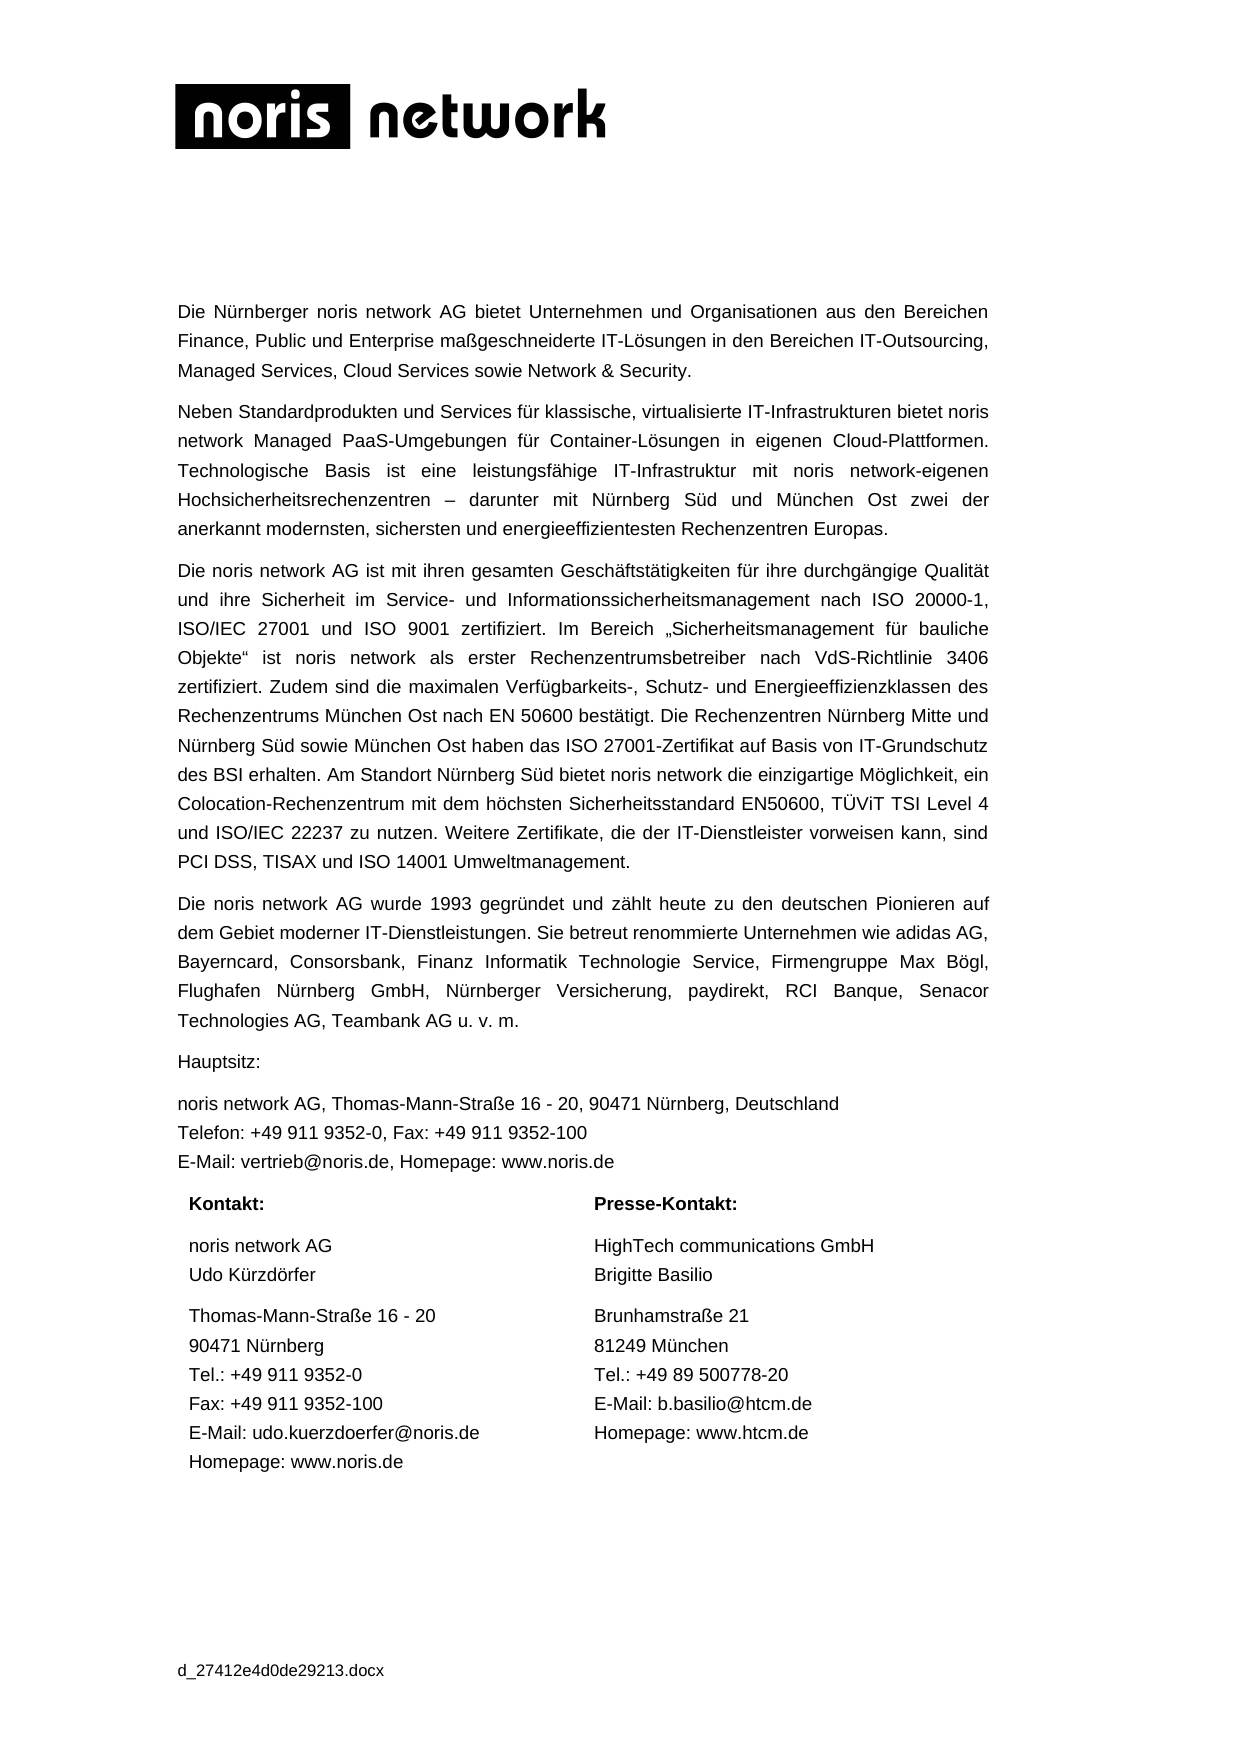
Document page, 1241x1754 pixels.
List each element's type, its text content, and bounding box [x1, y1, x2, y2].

text Die Nürnberger noris network AG bietet Unternehmen und Organisationen aus den Bereichen Finance, Public und Enterprise maßgeschneiderte IT-Lösungen in den Bereichen IT-Outsourcing, Managed Services, Cloud Services sowie Network & Security. [177, 295, 989, 383]
text Neben Standardprodukten und Services für klassische, virtualisierte IT-Infrastrukturen bietet noris network Managed PaaS-Umgebungen für Container-Lösungen in eigenen Cloud-Plattformen. Technologische Basis ist eine leistungsfähige IT-Infrastruktur mit noris network-eigenen Hochsicherheitsrechenzentren – darunter mit Nürnberg Süd und München Ost zwei der anerkannt modernsten, sichersten und energieeffizientesten Rechenzentren Europas. [177, 395, 989, 541]
table_header Presse-Kontakt: HighTech communications GmbH Brigitte Basilio Brunhamstraße 21 81249 München Tel.: +49 89 500778-20 E-Mail: b.basilio@htcm.de Homepage: www.htcm.de [583, 1187, 989, 1487]
text Hauptsitz: [177, 1045, 989, 1074]
table_header Kontakt: noris network AG Udo Kürzdörfer Thomas-Mann-Straße 16 - 20 90471 Nürnberg Tel.: +49 911 9352-0 Fax: +49 911 9352-100 E-Mail: udo.kuerzdoerfer@noris.de Homepage: www.noris.de [177, 1187, 583, 1487]
text noris network AG, Thomas-Mann-Straße 16 - 20, 90471 Nürnberg, Deutschland Telefon: +49 911 9352-0, Fax: +49 911 9352-100 E-Mail: vertrieb@noris.de, Homepage: www.noris.de [177, 1087, 989, 1174]
picture [175, 84, 606, 149]
text Die noris network AG ist mit ihren gesamten Geschäftstätigkeiten für ihre durchgängige Qualität und ihre Sicherheit im Service- und Informationssicherheitsmanagement nach ISO 20000-1, ISO/IEC 27001 und ISO 9001 zertifiziert. Im Bereich „Sicherheitsmanagement für bauliche Objekte“ ist noris network als erster Rechenzentrumsbetreiber nach VdS-Richtlinie 3406 zertifiziert. Zudem sind die maximalen Verfügbarkeits-, Schutz- und Energieeffizienzklassen des Rechenzentrums München Ost nach EN 50600 bestätigt. Die Rechenzentren Nürnberg Mitte und Nürnberg Süd sowie München Ost haben das ISO 27001-Zertifikat auf Basis von IT-Grundschutz des BSI erhalten. Am Standort Nürnberg Süd bietet noris network die einzigartige Möglichkeit, ein Colocation-Rechenzentrum mit dem höchsten Sicherheitsstandard EN50600, TÜViT TSI Level 4 und ISO/IEC 22237 zu nutzen. Weitere Zertifikate, die der IT-Dienstleister vorweisen kann, sind PCI DSS, TISAX und ISO 14001 Umweltmanagement. [177, 554, 989, 874]
text Die noris network AG wurde 1993 gegründet und zählt heute zu den deutschen Pionieren auf dem Gebiet moderner IT-Dienstleistungen. Sie betreut renommierte Unternehmen wie adidas AG, Bayerncard, Consorsbank, Finanz Informatik Technologie Service, Firmengruppe Max Bögl, Flughafen Nürnberg GmbH, Nürnberger Versicherung, paydirekt, RCI Banque, Senacor Technologies AG, Teambank AG u. v. m. [177, 887, 989, 1033]
